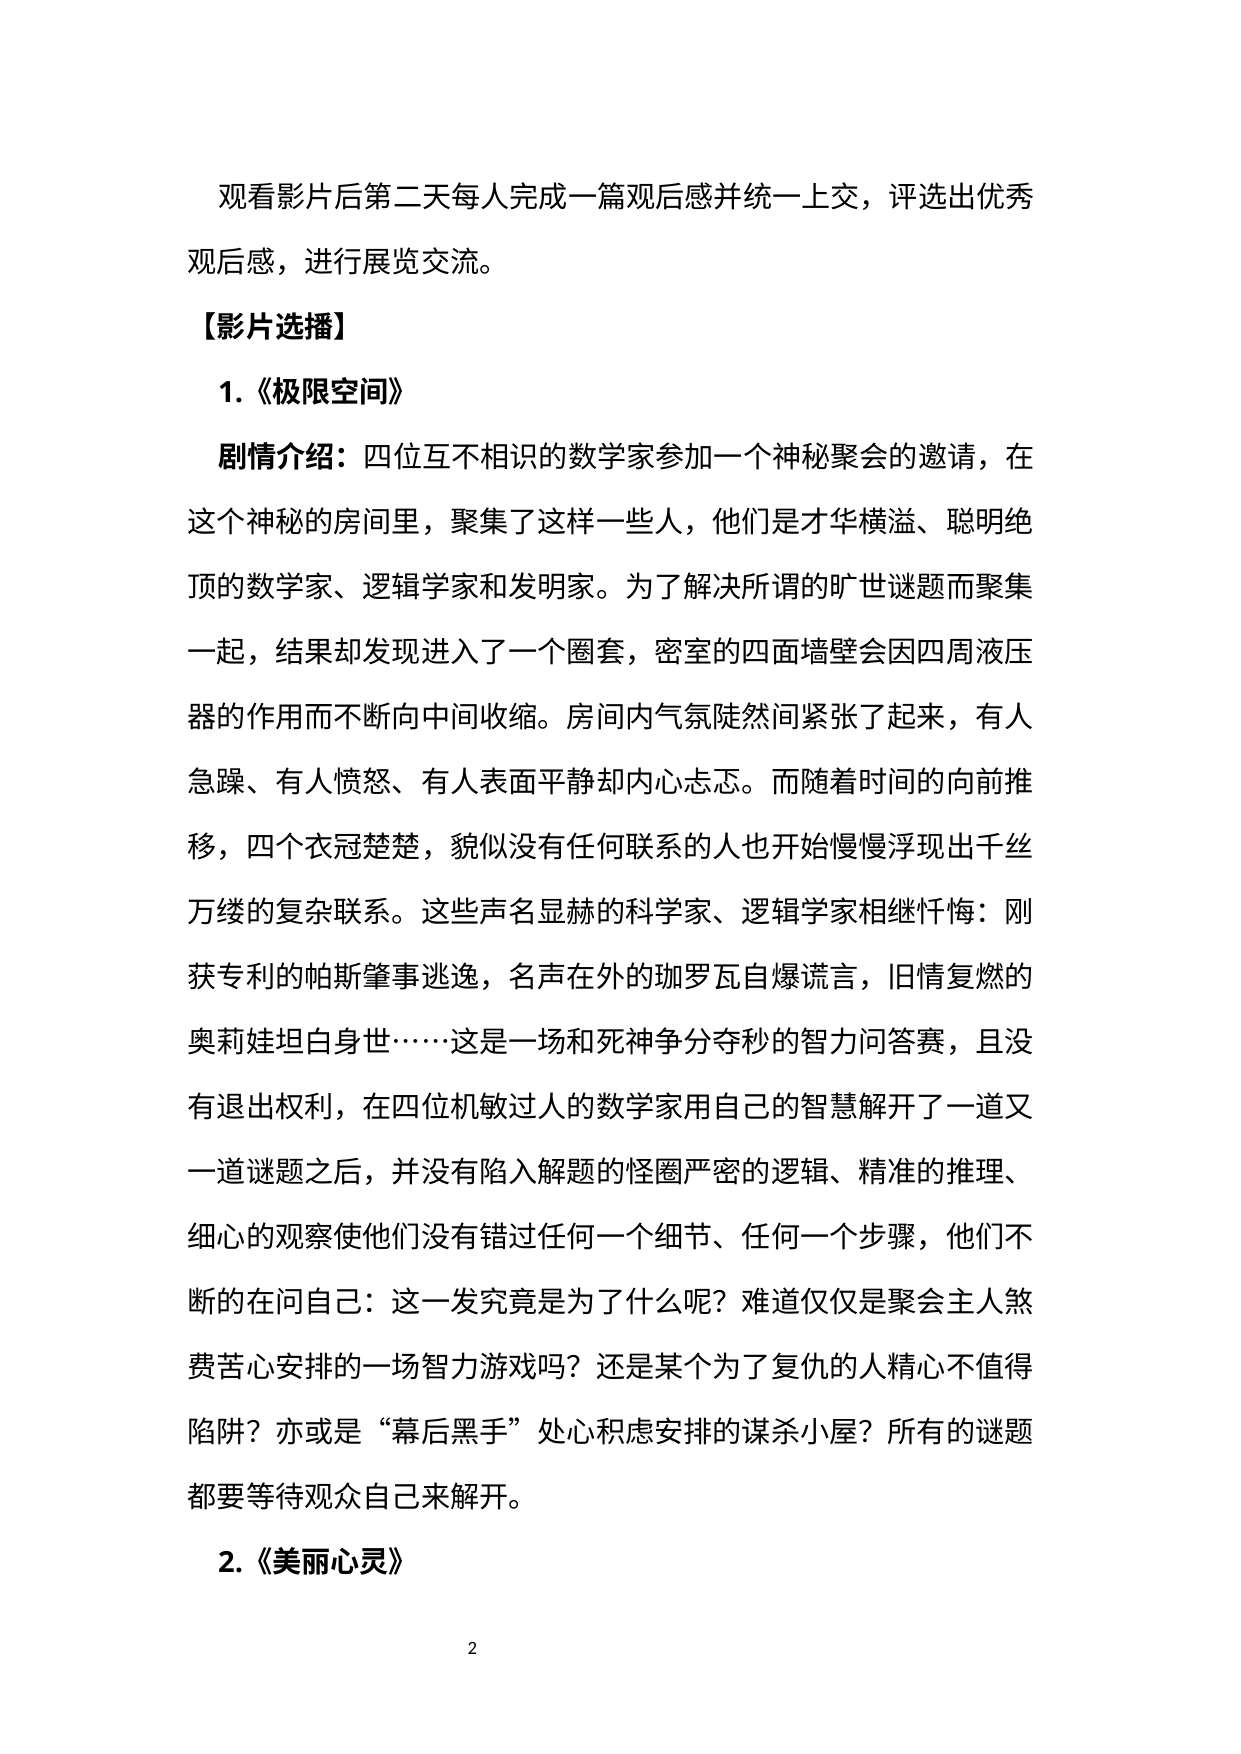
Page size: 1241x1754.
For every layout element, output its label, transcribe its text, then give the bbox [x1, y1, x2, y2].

text 1.《极限空间》 [187, 357, 1053, 422]
text 观看影片后第二天每人完成一篇观后感并统一上交，评选出优秀观后感，进行展览交流。 [187, 162, 1053, 292]
text 剧情介绍：四位互不相识的数学家参加一个神秘聚会的邀请，在这个神秘的房间里，聚集了这样一些人，他们是才华横溢、聪明绝顶的数学家、逻辑学家和发明家。为了解决所谓的旷世谜题而聚集一起，结果却发现进入了一个圈套，密室的四面墙壁会因四周液压器的作用而不断向中间收缩。房间内气氛陡然间紧张了起来，有人急躁、有人愤怒、有人表面平静却内心忐忑。而随着时间的向前推移，四个衣冠楚楚，貌似没有任何联系的人也开始慢慢浮现出千丝万缕的复杂联系。这些声名显赫的科学家、逻辑学家相继忏悔：刚获专利的帕斯肇事逃逸，名声在外的珈罗瓦自爆谎言，旧情复燃的奥莉娃坦白身世……这是一场和死神争分夺秒的智力问答赛，且没有退出权利，在四位机敏过人的数学家用自己的智慧解开了一道又一道谜题之后，并没有陷入解题的怪圈严密的逻辑、精准的推理、细心的观察使他们没有错过任何一个细节、任何一个步骤，他们不断的在问自己：这一发究竟是为了什么呢？难道仅仅是聚会主人煞费苦心安排的一场智力游戏吗？还是某个为了复仇的人精心不值得陷阱？亦或是“幕后黑手”处心积虑安排的谋杀小屋？所有的谜题都要等待观众自己来解开。 [187, 422, 1053, 1527]
text 【影片选播】 [187, 292, 1053, 357]
text 2.《美丽心灵》 [187, 1527, 1053, 1592]
